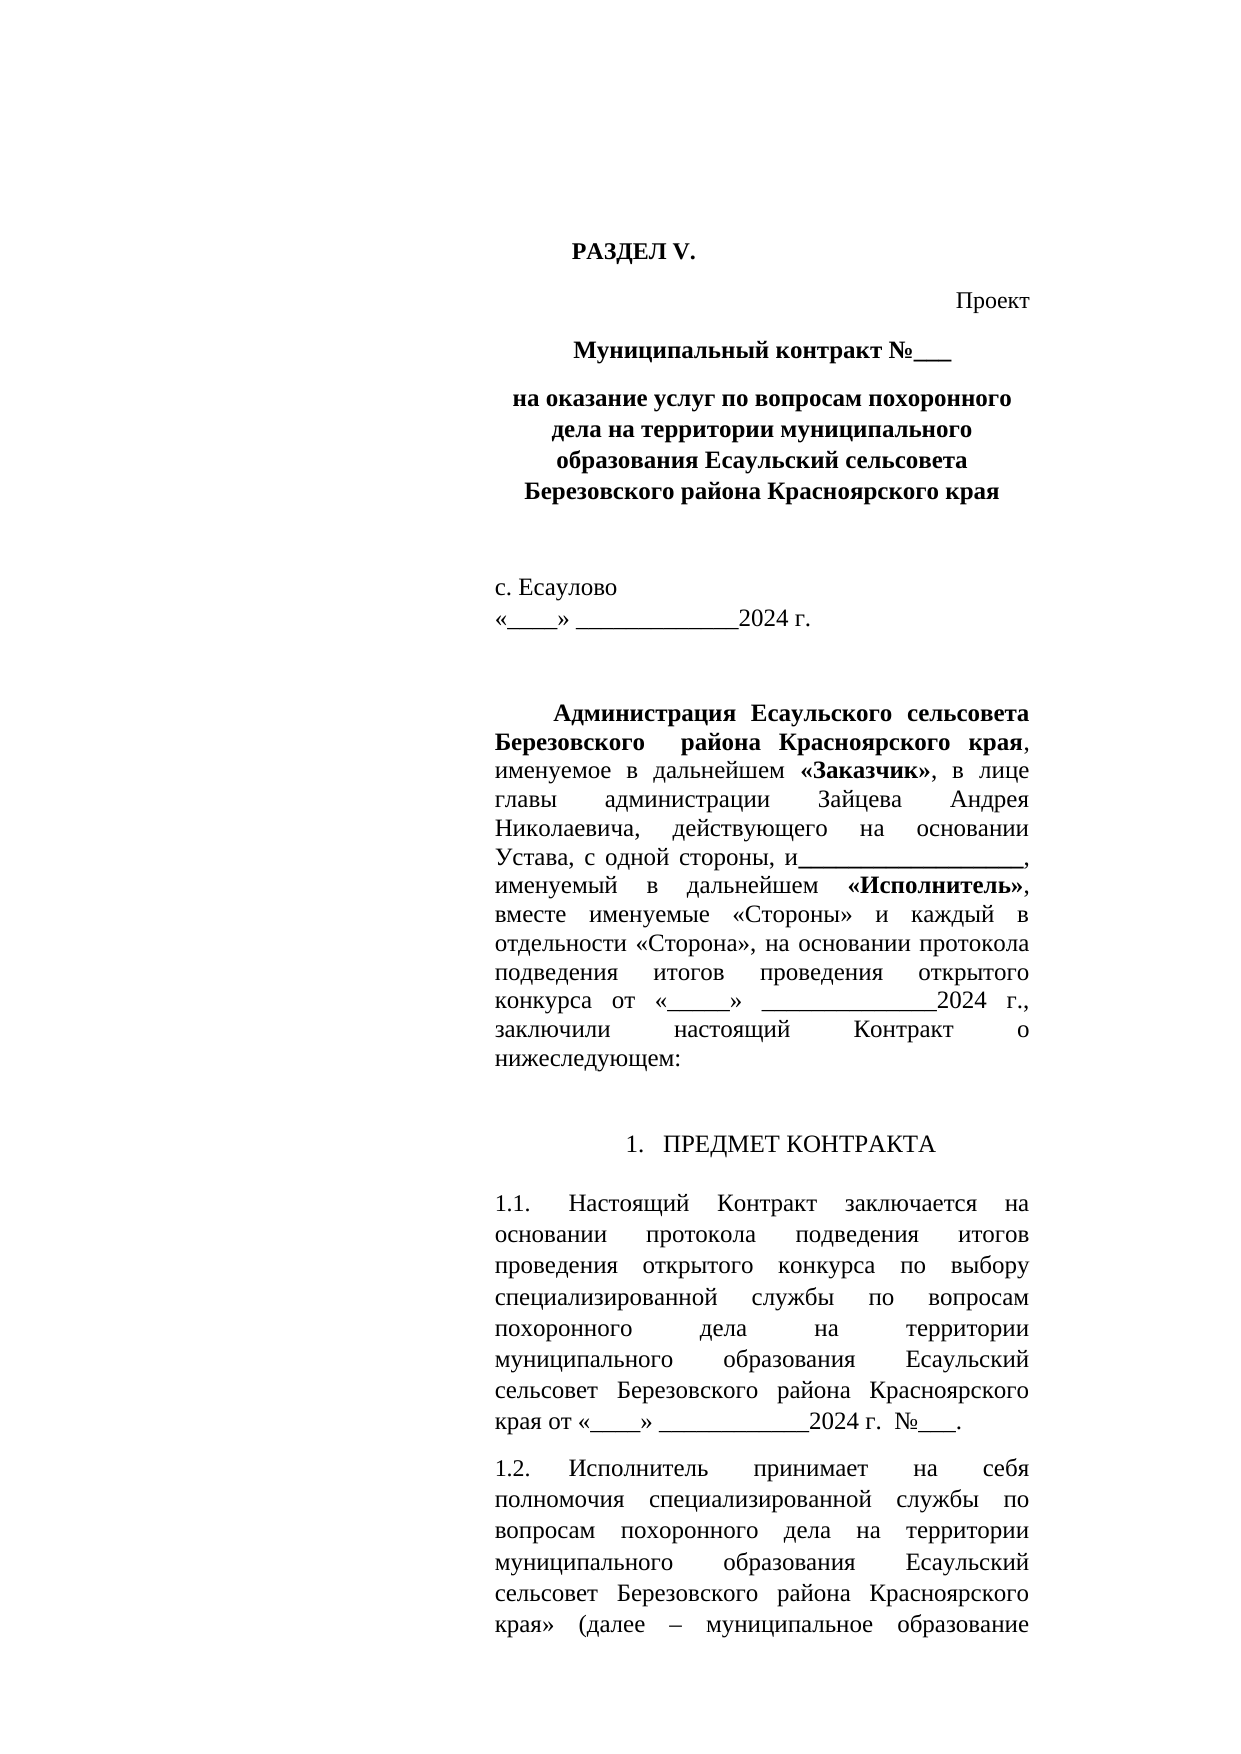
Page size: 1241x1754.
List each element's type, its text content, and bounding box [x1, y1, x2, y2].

list ПРЕДМЕТ КОНТРАКТА [532, 1129, 1029, 1157]
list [494, 1453, 1029, 1637]
text Проект [497, 289, 1029, 313]
text Администрация Есаульского сельсовета Березовского района Красноярского края, именуемое в дальнейшем «Заказчик», в лице главы администрации Зайцева Андрея Николаевича, действующего на основании Устава, с одной стороны, и__________________, именуемый в дальнейшем «Исполнитель», вместе именуемые «Стороны» и каждый в отдельности «Сторона», на основании протокола подведения итогов проведения открытого конкурса от «_____» ______________2024 г., заключили настоящий Контракт о нижеследующем: [494, 698, 1029, 1072]
list Настоящий Контракт заключается на основании протокола подведения итогов проведения открытого конкурса по выбору специализированной службы по вопросам похоронного дела на территории муниципального образования Есаульский сельсовет Березовского района Красноярского края от «____» ____________2024 г. №___. [494, 1188, 1029, 1434]
text Муниципальный контракт №___ [494, 335, 1029, 364]
text с. Есаулово «____» _____________2024 г. [494, 572, 1029, 631]
text на оказание услуг по вопросам похоронного дела на территории муниципального образования Есаульский сельсовета Березовского района Красноярского края [494, 383, 1029, 505]
text РАЗДЕЛ V. [497, 240, 1029, 264]
